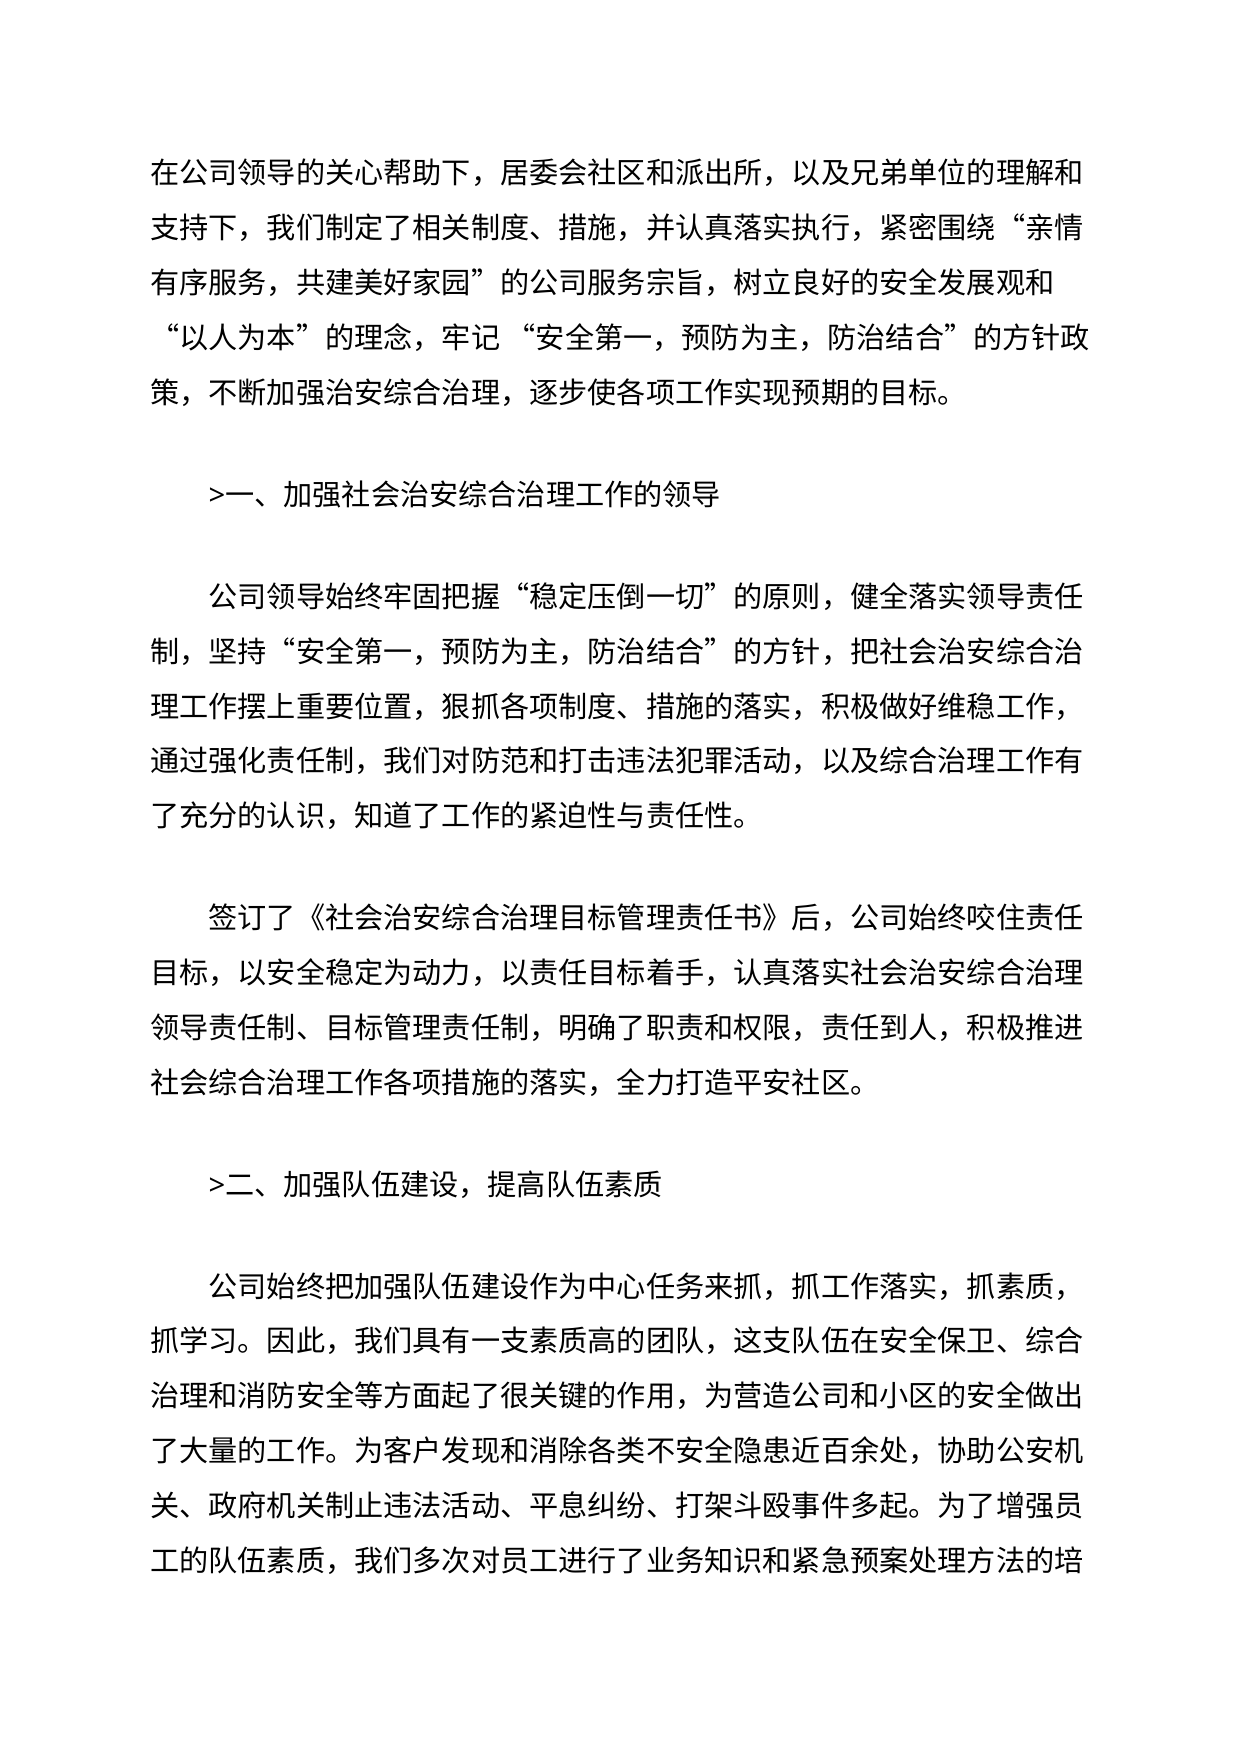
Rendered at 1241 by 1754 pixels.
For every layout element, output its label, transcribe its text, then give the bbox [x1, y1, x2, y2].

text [150, 1263, 1090, 1580]
text >一、加强社会治安综合治理工作的领导 [150, 471, 1090, 514]
text >二、加强队伍建设，提高队伍素质 [150, 1161, 1090, 1203]
text 公司领导始终牢固把握“稳定压倒一切”的原则，健全落实领导责任制，坚持“安全第一，预防为主，防治结合”的方针，把社会治安综合治理工作摆上重要位置，狠抓各项制度、措施的落实，积极做好维稳工作，通过强化责任制，我们对防范和打击违法犯罪活动，以及综合治理工作有了充分的认识，知道了工作的紧迫性与责任性。 [150, 573, 1090, 835]
text 签订了《社会治安综合治理目标管理责任书》后，公司始终咬住责任目标，以安全稳定为动力，以责任目标着手，认真落实社会治安综合治理领导责任制、目标管理责任制，明确了职责和权限，责任到人，积极推进社会综合治理工作各项措施的落实，全力打造平安社区。 [150, 895, 1090, 1102]
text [150, 150, 1090, 412]
